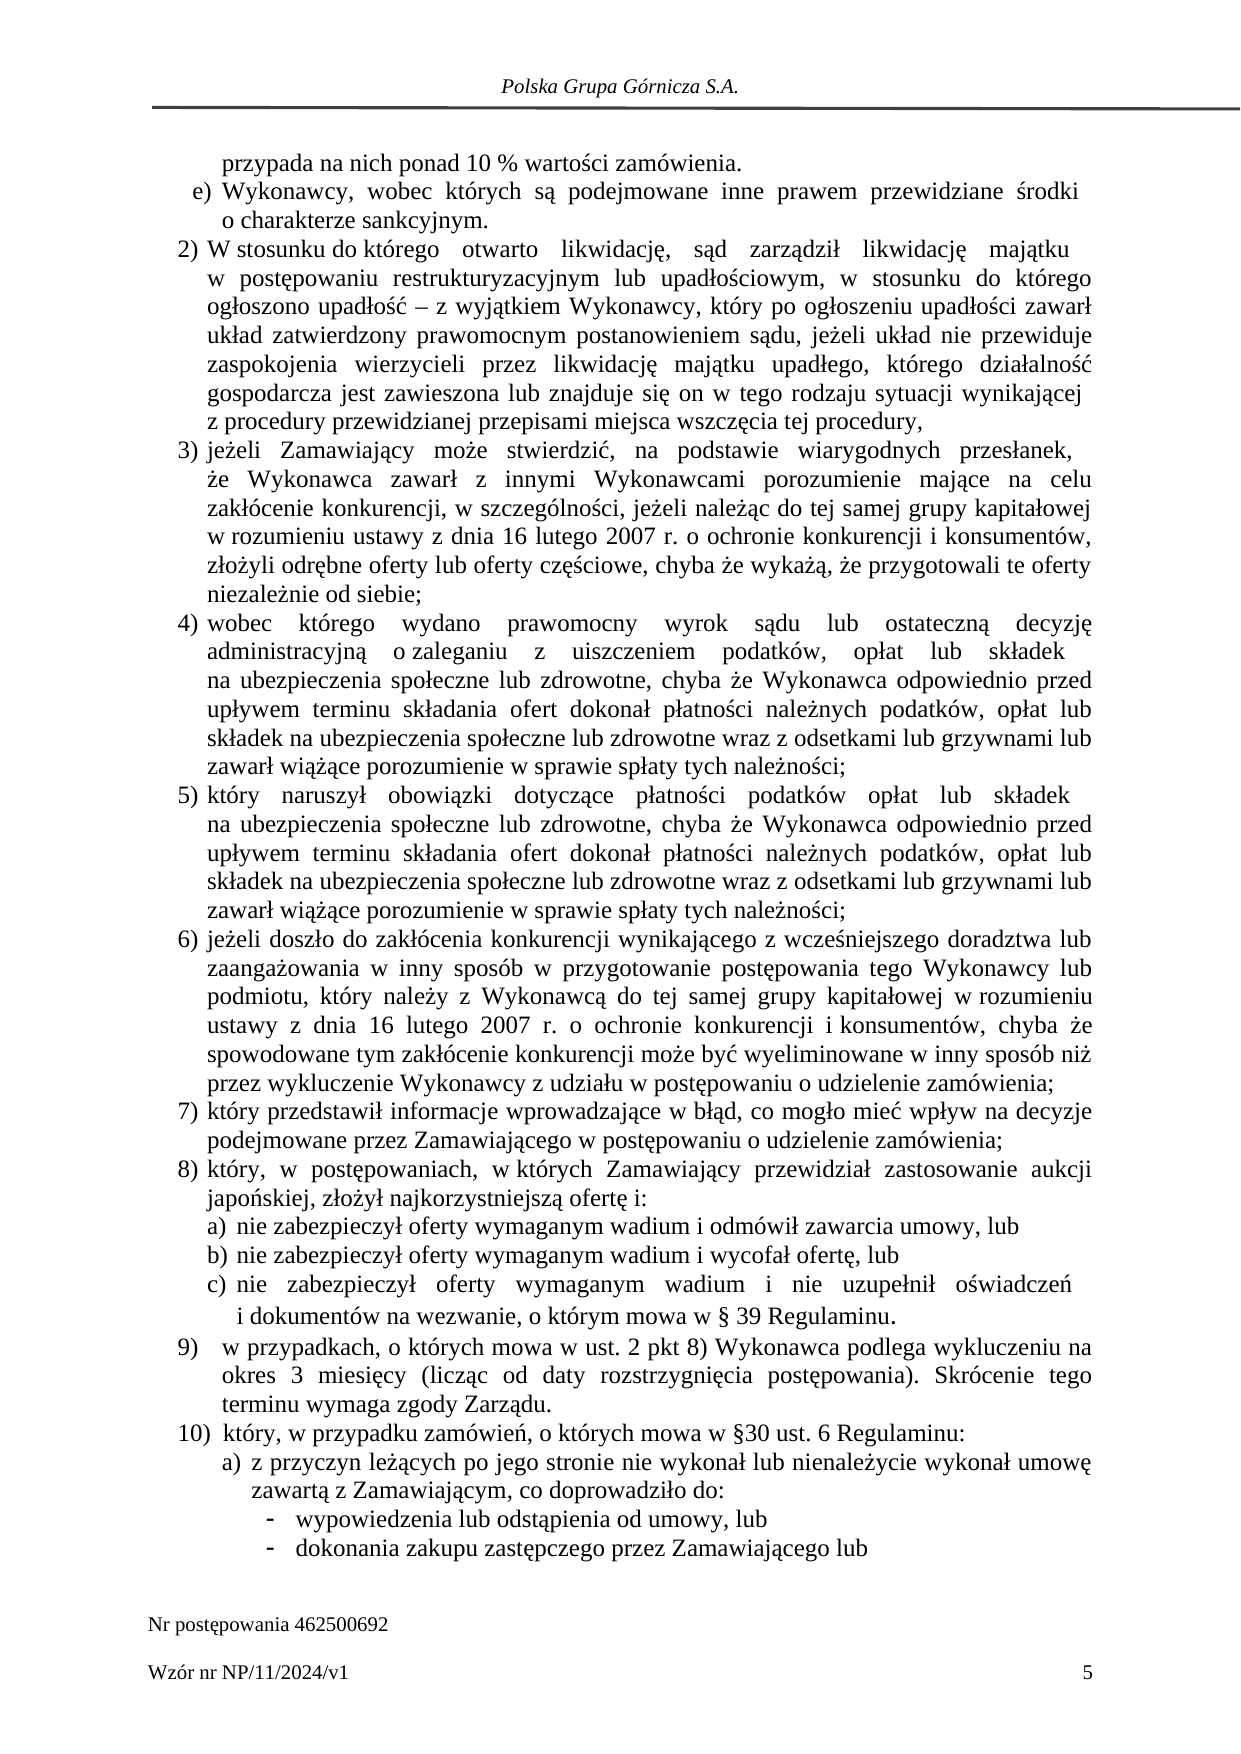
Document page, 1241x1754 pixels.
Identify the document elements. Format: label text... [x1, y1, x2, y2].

list który, w postępowaniach, w których Zamawiający przewidział zastosowanie aukcji japońskiej, złożył najkorzystniejszą ofertę i: [177, 1154, 1093, 1211]
list w przypadkach, o których mowa w ust. 2 pkt 8) Wykonawca podlega wykluczeniu na okres 3 miesięcy (licząc od daty rozstrzygnięcia postępowania). Skrócenie tego terminu wymaga zgody Zarządu. [177, 1332, 1093, 1418]
list dokonania zakupu zastępczego przez Zamawiającego lub [266, 1533, 1093, 1562]
list wypowiedzenia lub odstąpienia od umowy, lub [266, 1504, 1093, 1533]
list nie zabezpieczył oferty wymaganym wadium i odmówił zawarcia umowy, lub [207, 1211, 1093, 1240]
list który przedstawił informacje wprowadzające w błąd, co mogło mieć wpływ na decyzje podejmowane przez Zamawiającego w postępowaniu o udzielenie zamówienia; [177, 1096, 1093, 1154]
list który, w przypadku zamówień, o których mowa w §30 ust. 6 Regulaminu: [177, 1418, 1093, 1447]
list jeżeli Zamawiający może stwierdzić, na podstawie wiarygodnych przesłanek, że Wykonawca zawarł z innymi Wykonawcami porozumienie mające na celu zakłócenie konkurencji, w szczególności, jeżeli należąc do tej samej grupy kapitałowej w rozumieniu ustawy z dnia 16 lutego 2007 r. o ochronie konkurencji i konsumentów, złożyli odrębne oferty lub oferty częściowe, chyba że wykażą, że przygotowali te oferty niezależnie od siebie; [177, 435, 1093, 608]
list nie zabezpieczył oferty wymaganym wadium i nie uzupełnił oświadczeń i dokumentów na wezwanie, o którym mowa w § 39 Regulaminu. [207, 1269, 1093, 1332]
list Wykonawcy, wobec których są podejmowane inne prawem przewidziane środki o charakterze sankcyjnym. [192, 176, 1093, 234]
list jeżeli doszło do zakłócenia konkurencji wynikającego z wcześniejszego doradztwa lub zaangażowania w inny sposób w przygotowanie postępowania tego Wykonawcy lub podmiotu, który należy z Wykonawcą do tej samej grupy kapitałowej w rozumieniu ustawy z dnia 16 lutego 2007 r. o ochronie konkurencji i konsumentów, chyba że spowodowane tym zakłócenie konkurencji może być wyeliminowane w inny sposób niż przez wykluczenie Wykonawcy z udziału w postępowaniu o udzielenie zamówienia; [177, 924, 1093, 1096]
list W stosunku do którego otwarto likwidację, sąd zarządził likwidację majątku w postępowaniu restrukturyzacyjnym lub upadłościowym, w stosunku do którego ogłoszono upadłość – z wyjątkiem Wykonawcy, który po ogłoszeniu upadłości zawarł układ zatwierdzony prawomocnym postanowieniem sądu, jeżeli układ nie przewiduje zaspokojenia wierzycieli przez likwidację majątku upadłego, którego działalność gospodarcza jest zawieszona lub znajduje się on w tego rodzaju sytuacji wynikającej z procedury przewidzianej przepisami miejsca wszczęcia tej procedury, [177, 234, 1093, 435]
list wobec którego wydano prawomocny wyrok sądu lub ostateczną decyzję administracyjną o zaleganiu z uiszczeniem podatków, opłat lub składek na ubezpieczenia społeczne lub zdrowotne, chyba że Wykonawca odpowiednio przed upływem terminu składania ofert dokonał płatności należnych podatków, opłat lub składek na ubezpieczenia społeczne lub zdrowotne wraz z odsetkami lub grzywnami lub zawarł wiążące porozumienie w sprawie spłaty tych należności; [177, 608, 1093, 780]
list który naruszył obowiązki dotyczące płatności podatków opłat lub składek na ubezpieczenia społeczne lub zdrowotne, chyba że Wykonawca odpowiednio przed upływem terminu składania ofert dokonał płatności należnych podatków, opłat lub składek na ubezpieczenia społeczne lub zdrowotne wraz z odsetkami lub grzywnami lub zawarł wiążące porozumienie w sprawie spłaty tych należności; [177, 780, 1093, 924]
list nie zabezpieczył oferty wymaganym wadium i wycofał ofertę, lub [207, 1240, 1093, 1269]
list z przyczyn leżących po jego stronie nie wykonał lub nienależycie wykonał umowę zawartą z Zamawiającym, co doprowadziło do: [222, 1447, 1093, 1504]
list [222, 148, 1093, 176]
